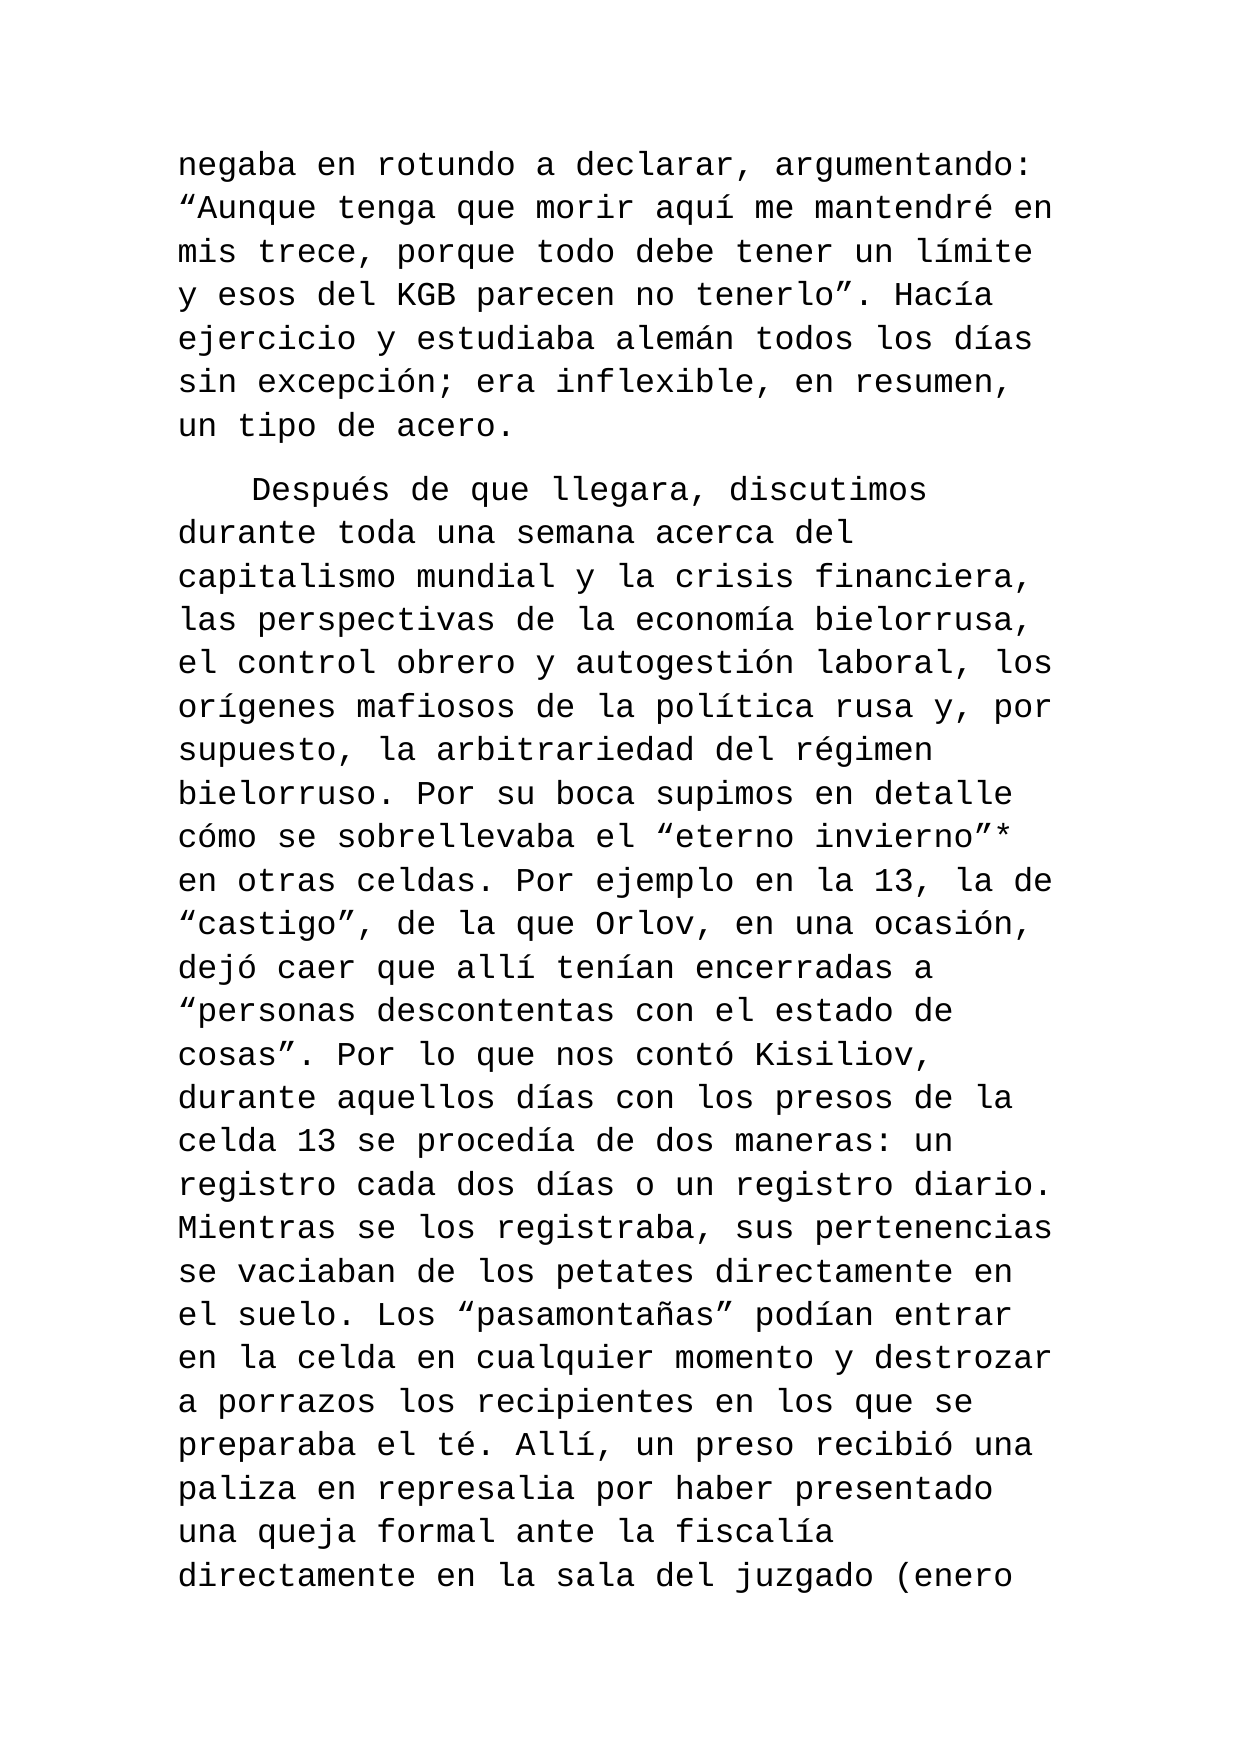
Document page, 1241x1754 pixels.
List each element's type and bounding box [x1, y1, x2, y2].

text [177, 148, 1063, 446]
text [177, 472, 1063, 1596]
